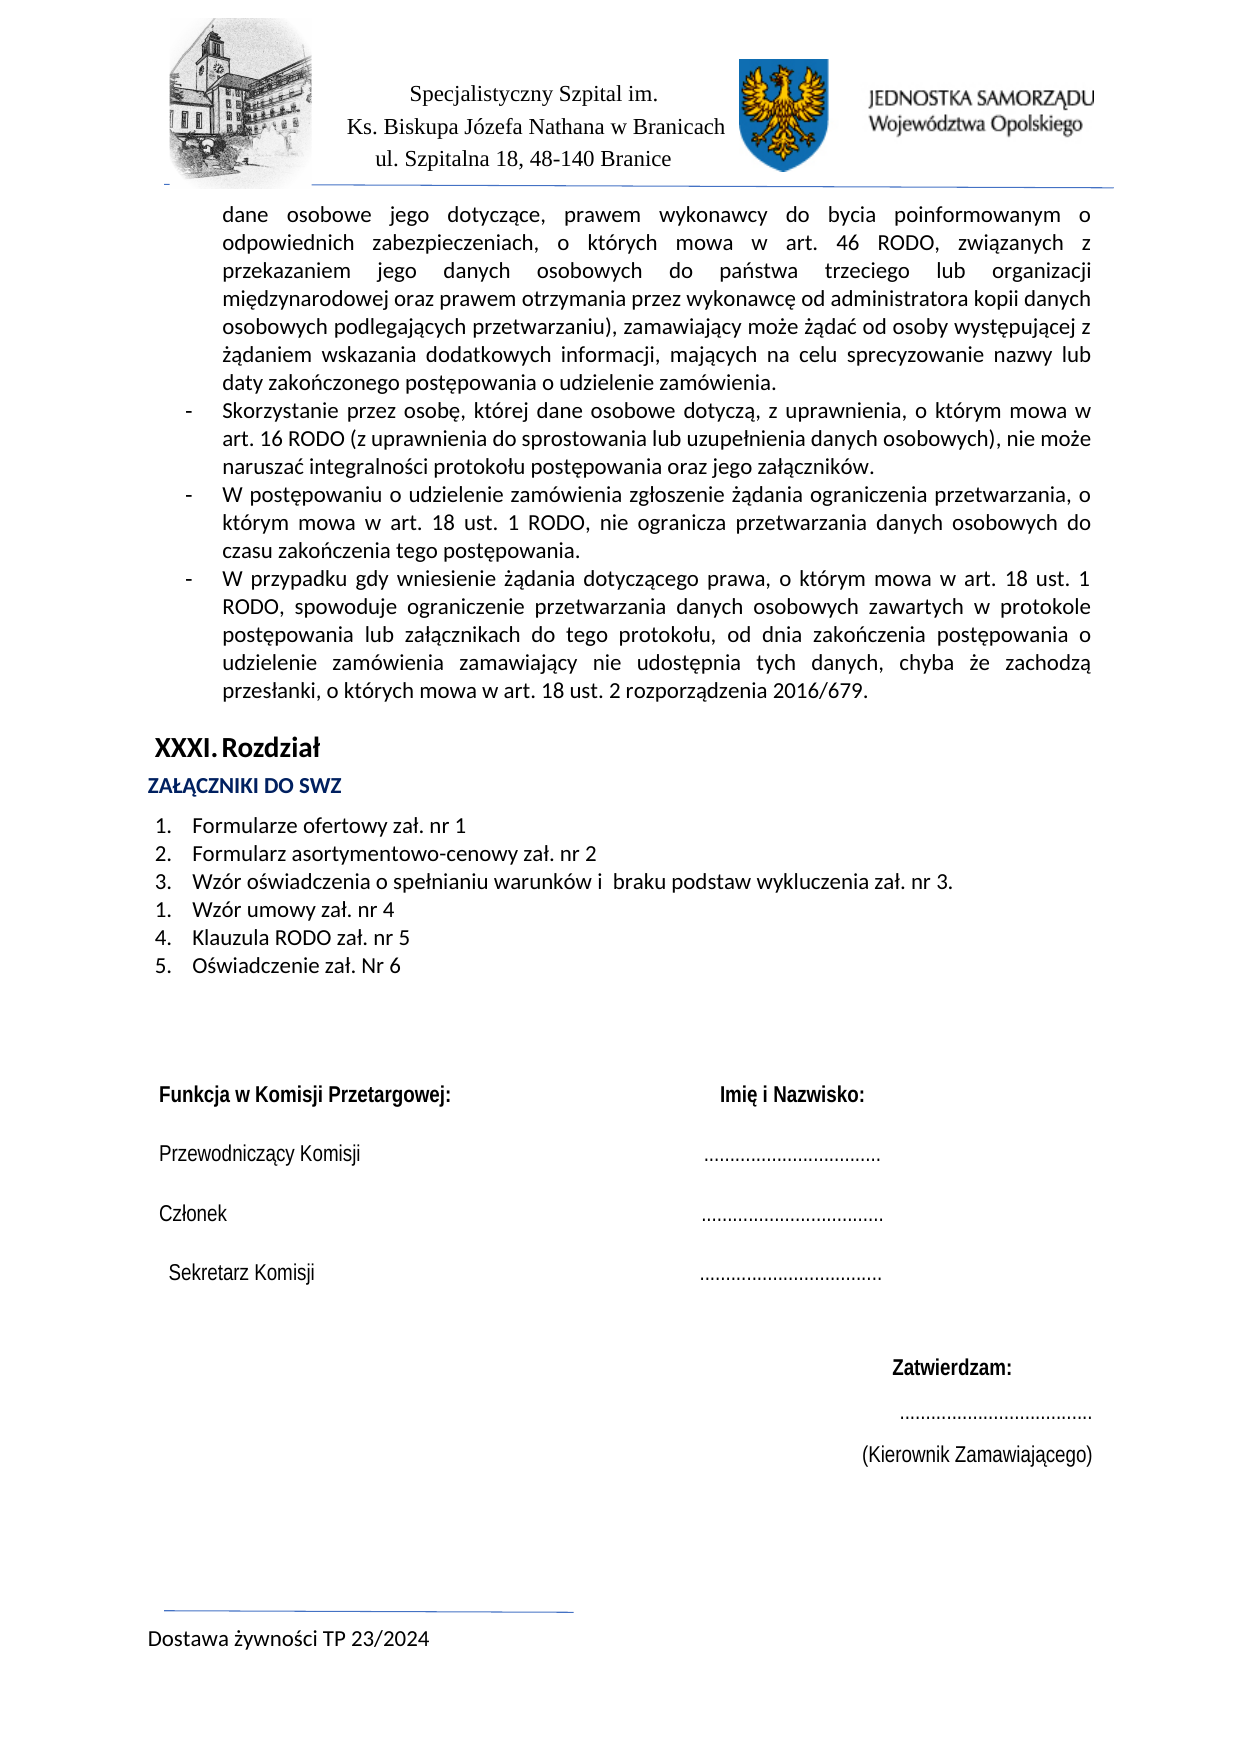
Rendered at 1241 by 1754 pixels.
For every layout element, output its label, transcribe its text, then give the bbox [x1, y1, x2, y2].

list Formularze ofertowy zał. nr 1 [154, 811, 1092, 839]
table_cell Sekretarz Komisji [136, 1251, 485, 1310]
table_cell .................................. [492, 1133, 1092, 1192]
list Formularz asortymentowo-cenowy zał. nr 2 [154, 839, 1092, 867]
subtitle Rozdział [154, 729, 1092, 765]
list Skorzystanie przez osobę, której dane osobowe dotyczą, z uprawnienia, o którym mowa w art. 16 RODO (z uprawnienia do sprostowania lub uzupełnienia danych osobowych), nie może naruszać integralności protokołu postępowania oraz jego załączników. [185, 396, 1092, 480]
table_cell Przewodniczący Komisji [148, 1133, 492, 1192]
picture [169, 18, 312, 189]
table_header Funkcja w Komisji Przetargowej: [148, 1073, 492, 1133]
text (Kierownik Zamawiającego) [148, 1441, 1092, 1468]
list Oświadczenie zał. Nr 6 [154, 952, 1092, 979]
list W przypadku gdy wniesienie żądania dotyczącego prawa, o którym mowa w art. 18 ust. 1 RODO, spowoduje ograniczenie przetwarzania danych osobowych zawartych w protokole postępowania lub załącznikach do tego protokołu, od dnia zakończenia postępowania o udzielenie zamówienia zamawiający nie udostępnia tych danych, chyba że zachodzą przesłanki, o których mowa w art. 18 ust. 2 rozporządzenia 2016/679. [185, 564, 1092, 704]
list W postępowaniu o udzielenie zamówienia zgłoszenie żądania ograniczenia przetwarzania, o którym mowa w art. 18 ust. 1 RODO, nie ogranicza przetwarzania danych osobowych do czasu zakończenia tego postępowania. [185, 480, 1092, 564]
table_cell Członek [148, 1192, 492, 1251]
list Wzór umowy zał. nr 4 [154, 896, 1092, 923]
text ZAŁĄCZNIKI DO SWZ [148, 771, 1092, 799]
list Wzór oświadczenia o spełnianiu warunków i braku podstaw wykluczenia zał. nr 3. [154, 867, 1092, 896]
table_cell ................................... [485, 1251, 1097, 1310]
picture [739, 59, 1094, 172]
table_cell ................................... [492, 1192, 1092, 1251]
list Klauzula RODO zał. nr 5 [154, 923, 1092, 952]
text Zatwierdzam: [738, 1354, 1092, 1380]
table_header Imię i Nazwisko: [492, 1073, 1092, 1133]
text ..................................... [148, 1398, 1092, 1424]
